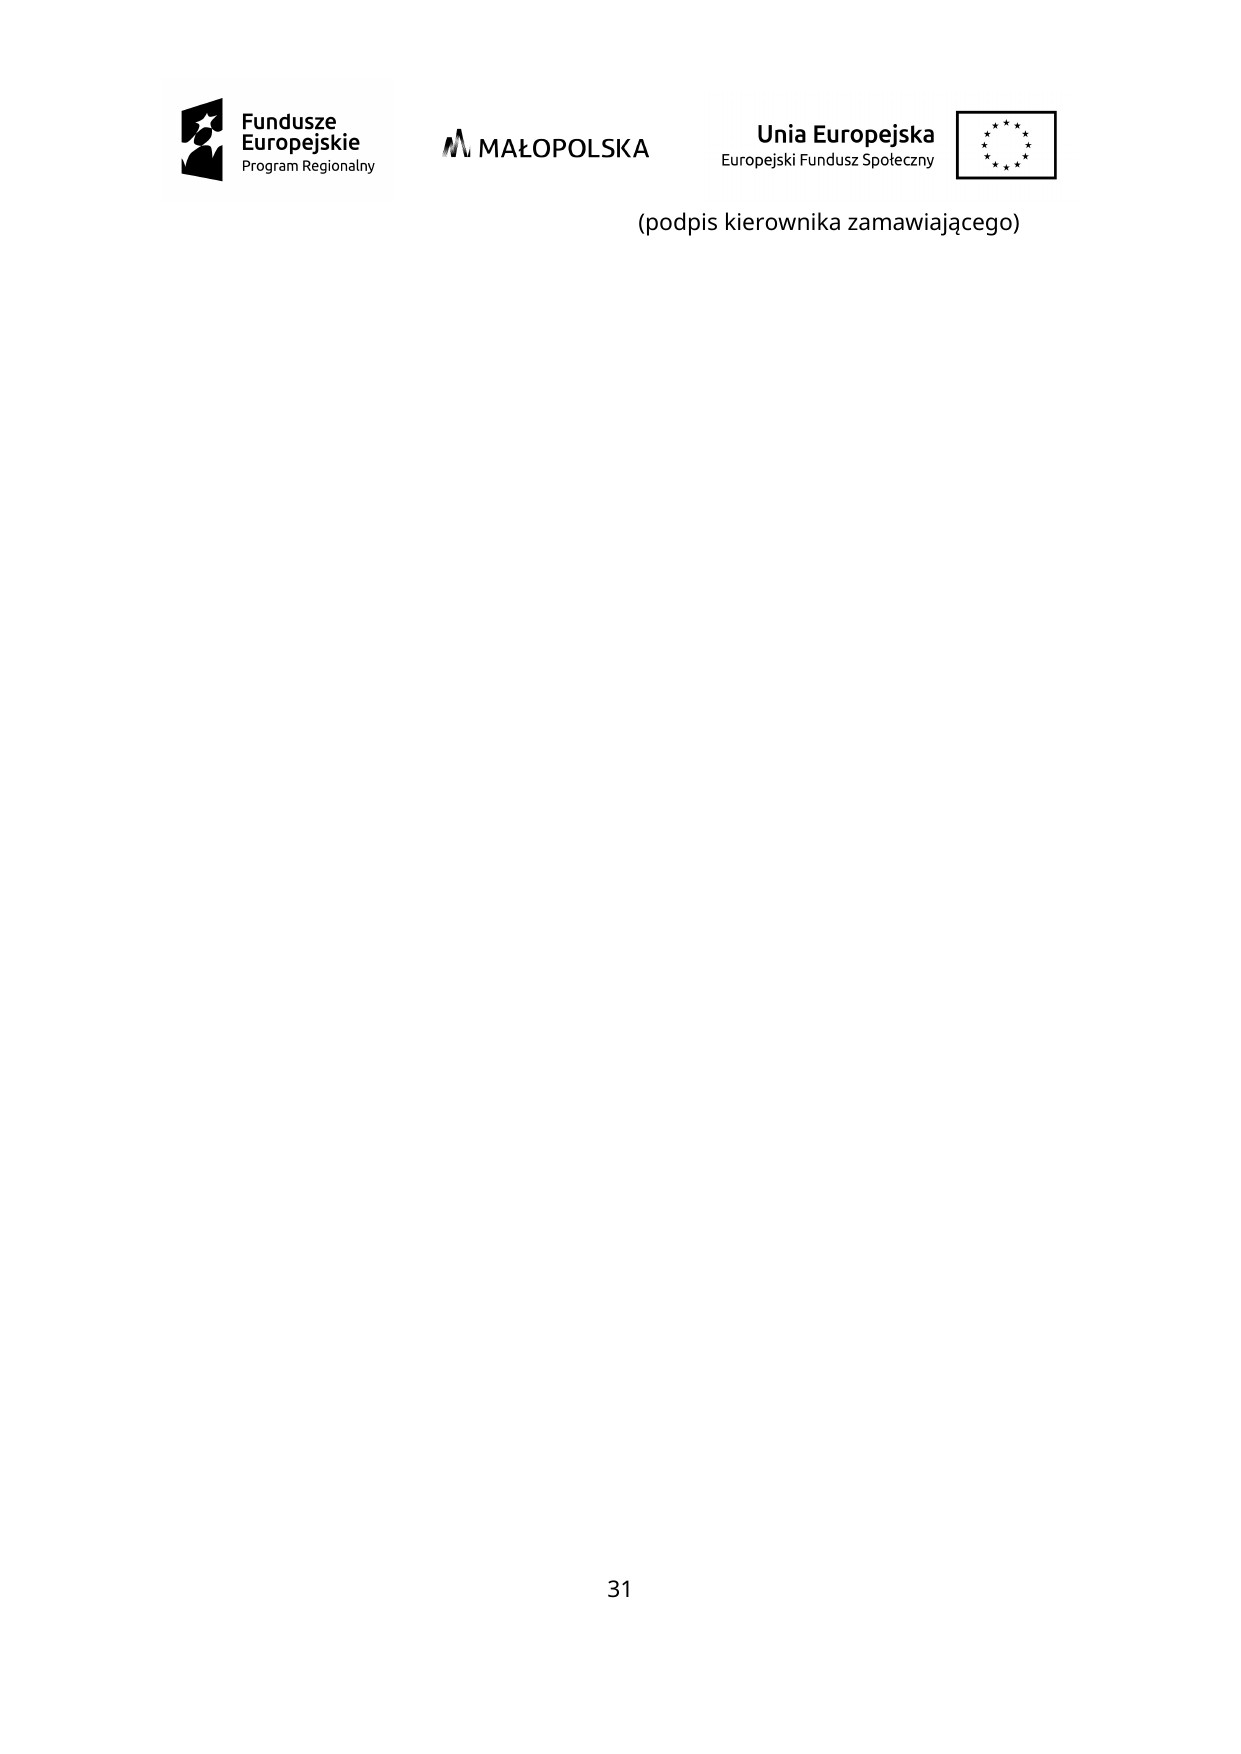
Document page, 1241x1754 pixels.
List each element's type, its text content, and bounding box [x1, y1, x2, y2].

text (podpis kierownika zamawiającego) [573, 206, 1122, 238]
picture [161, 77, 1079, 202]
